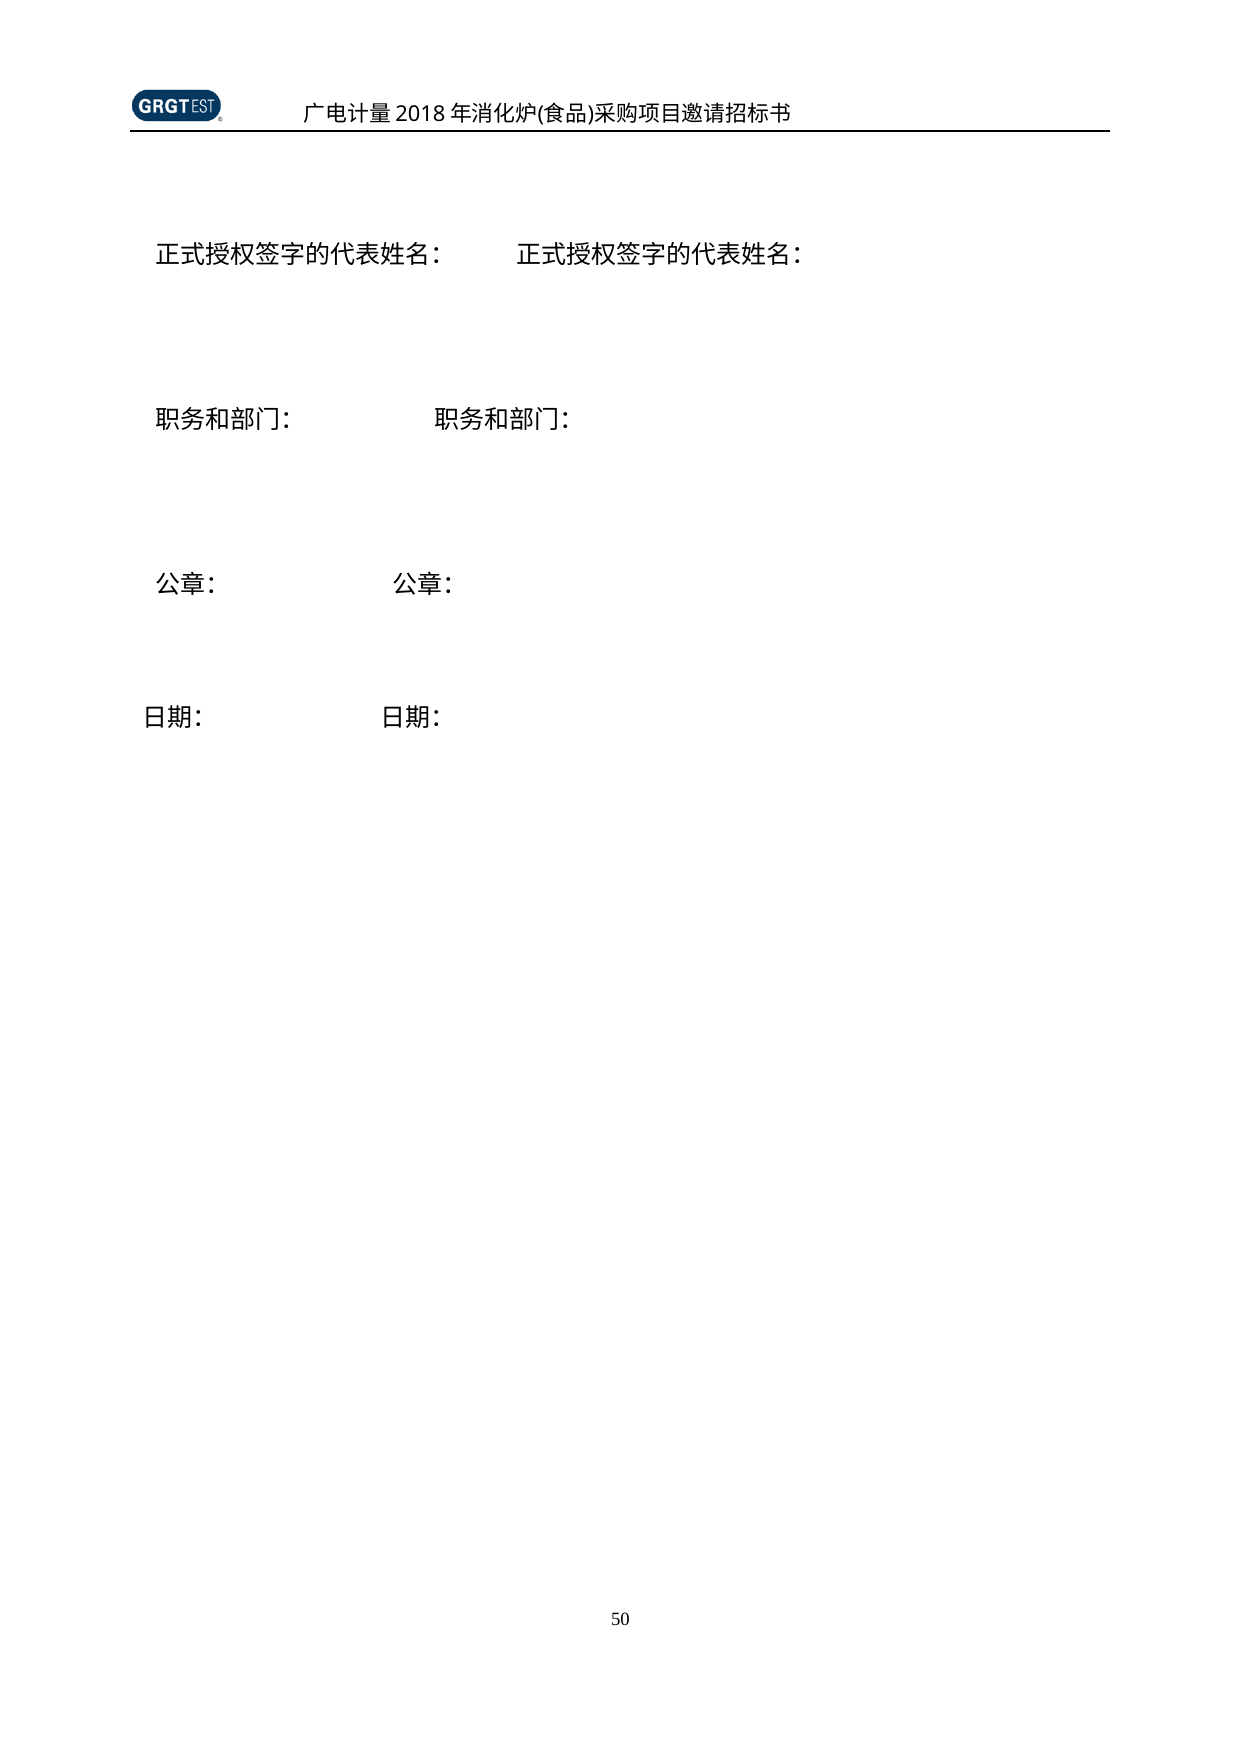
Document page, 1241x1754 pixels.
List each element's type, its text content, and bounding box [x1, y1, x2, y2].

text 职务和部门： 职务和部门： [155, 385, 1110, 450]
picture [129, 88, 224, 122]
text 正式授权签字的代表姓名： 正式授权签字的代表姓名： [155, 220, 1110, 285]
text 公章： 公章： [155, 550, 1110, 615]
text 日期： 日期： [130, 683, 1110, 748]
